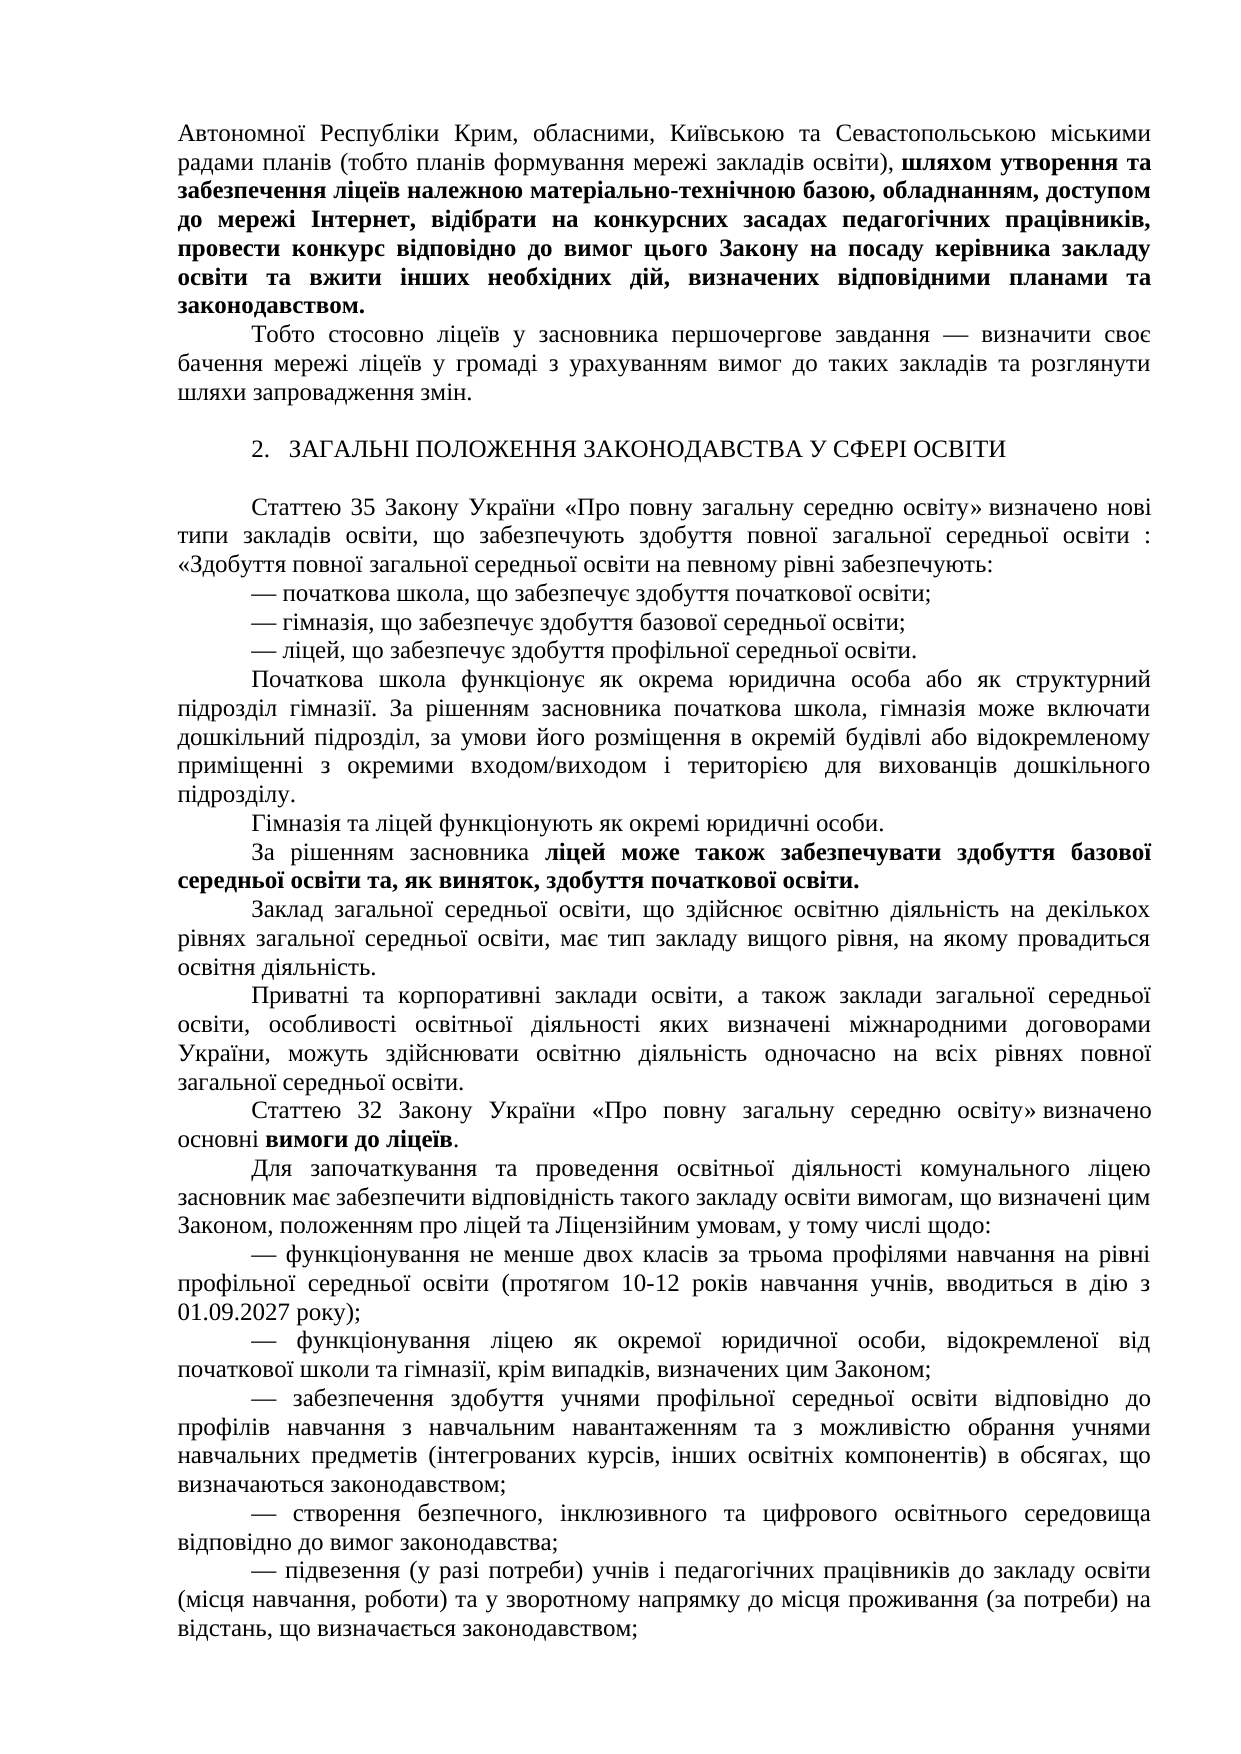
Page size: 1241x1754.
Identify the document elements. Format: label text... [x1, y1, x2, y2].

text — ліцей, що забезпечує здобуття профільної середньої освіти. [177, 636, 1152, 664]
text Статтею 32 Закону України «Про повну загальну середню освіту» визначено основні вимоги до ліцеїв. [177, 1096, 1152, 1153]
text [177, 118, 1152, 319]
text — створення безпечного, інклюзивного та цифрового освітнього середовища відповідно до вимог законодавства; [177, 1498, 1152, 1556]
text Гімназія та ліцей функціонують як окремі юридичні особи. [177, 808, 1152, 837]
text За рішенням засновника ліцей може також забезпечувати здобуття базової середньої освіти та, як виняток, здобуття початкової освіти. [177, 837, 1152, 894]
list ЗАГАЛЬНІ ПОЛОЖЕННЯ ЗАКОНОДАВСТВА У СФЕРІ ОСВІТИ [251, 434, 1152, 463]
text Приватні та корпоративні заклади освіти, а також заклади загальної середньої освіти, особливості освітньої діяльності яких визначені міжнародними договорами України, можуть здійснювати освітню діяльність одночасно на всіх рівнях повної загальної середньої освіти. [177, 981, 1152, 1096]
text — функціонування не менше двох класів за трьома профілями навчання на рівні профільної середньої освіти (протягом 10-12 років навчання учнів, вводиться в дію з 01.09.2027 року); [177, 1239, 1152, 1326]
text Заклад загальної середньої освіти, що здійснює освітню діяльність на декількох рівнях загальної середньої освіти, має тип закладу вищого рівня, на якому провадиться освітня діяльність. [177, 894, 1152, 981]
text — функціонування ліцею як окремої юридичної особи, відокремленої від початкової школи та гімназії, крім випадків, визначених цим Законом; [177, 1326, 1152, 1383]
text — забезпечення здобуття учнями профільної середньої освіти відповідно до профілів навчання з навчальним навантаженням та з можливістю обрання учнями навчальних предметів (інтегрованих курсів, інших освітніх компонентів) в обсягах, що визначаються законодавством; [177, 1383, 1152, 1498]
text — початкова школа, що забезпечує здобуття початкової освіти; [177, 578, 1152, 607]
text — гімназія, що забезпечує здобуття базової середньої освіти; [177, 607, 1152, 636]
text — підвезення (у разі потреби) учнів і педагогічних працівників до закладу освіти (місця навчання, роботи) та у зворотному напрямку до місця проживання (за потреби) на відстань, що визначається законодавством; [177, 1556, 1152, 1642]
text Для започаткування та проведення освітньої діяльності комунального ліцею засновник має забезпечити відповідність такого закладу освіти вимогам, що визначені цим Законом, положенням про ліцей та Ліцензійним умовам, у тому числі щодо: [177, 1153, 1152, 1239]
text Тобто стосовно ліцеїв у засновника першочергове завдання — визначити своє бачення мережі ліцеїв у громаді з урахуванням вимог до таких закладів та розглянути шляхи запровадження змін. [177, 319, 1152, 406]
text Початкова школа функціонує як окрема юридична особа або як структурний підрозділ гімназії. За рішенням засновника початкова школа, гімназія може включати дошкільний підрозділ, за умови його розміщення в окремій будівлі або відокремленому приміщенні з окремими входом/виходом і територією для вихованців дошкільного підрозділу. [177, 664, 1152, 808]
text Статтею 35 Закону України «Про повну загальну середню освіту» визначено нові типи закладів освіти, що забезпечують здобуття повної загальної середньої освіти : «Здобуття повної загальної середньої освіти на певному рівні забезпечують: [177, 492, 1152, 578]
